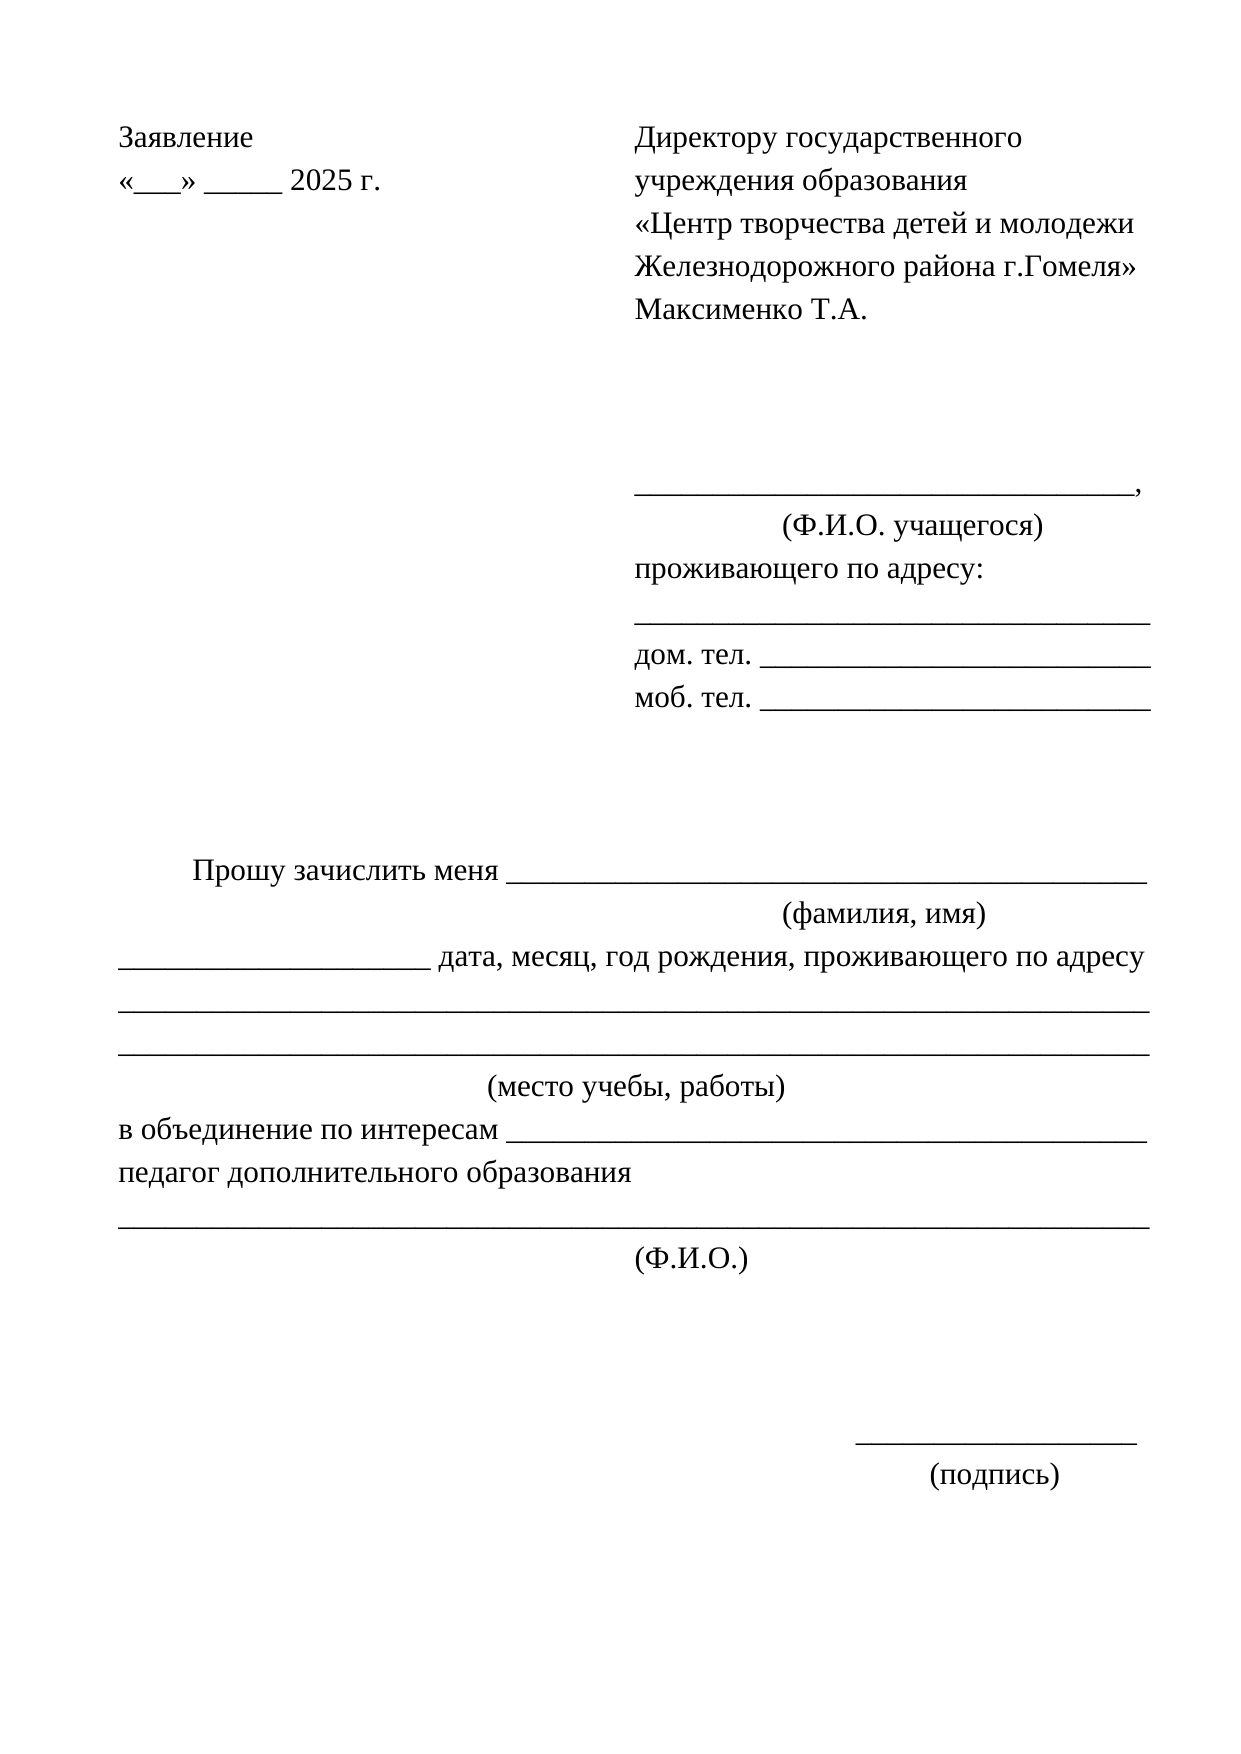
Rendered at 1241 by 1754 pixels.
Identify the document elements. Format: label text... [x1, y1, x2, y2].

text «Центр творчества детей и молодежи [561, 204, 1152, 240]
text _________________________________ [118, 592, 1152, 628]
text педагог дополнительного образования [118, 1153, 1152, 1189]
text (фамилия, имя) [118, 894, 1152, 930]
text дом. тел. _________________________ [118, 636, 1152, 672]
text Железнодорожного района г.Гомеля» [118, 247, 1152, 283]
text моб. тел. _________________________ [118, 679, 1152, 715]
text Заявление Директору государственного [118, 118, 1152, 154]
text __________________________________________________________________ [118, 1024, 1152, 1060]
text в объединение по интересам _________________________________________ [118, 1110, 1152, 1146]
text Прошу зачислить меня _________________________________________ [118, 851, 1152, 887]
text ________________________________, [118, 463, 1152, 499]
text __________________________________________________________________ [118, 1196, 1152, 1232]
text (Ф.И.О. учащегося) [118, 506, 1152, 542]
text (Ф.И.О.) [118, 1239, 1152, 1275]
text __________________________________________________________________ [118, 981, 1152, 1017]
text (место учебы, работы) [118, 1067, 1152, 1103]
text проживающего по адресу: [118, 549, 1152, 585]
text ____________________ дата, месяц, год рождения, проживающего по адресу [118, 937, 1152, 973]
text (подпись) [118, 1455, 1152, 1491]
text __________________ [118, 1412, 1152, 1448]
text «___» _____ 2025 г. учреждения образования [118, 161, 1152, 197]
text Максименко Т.А. [118, 291, 1152, 327]
